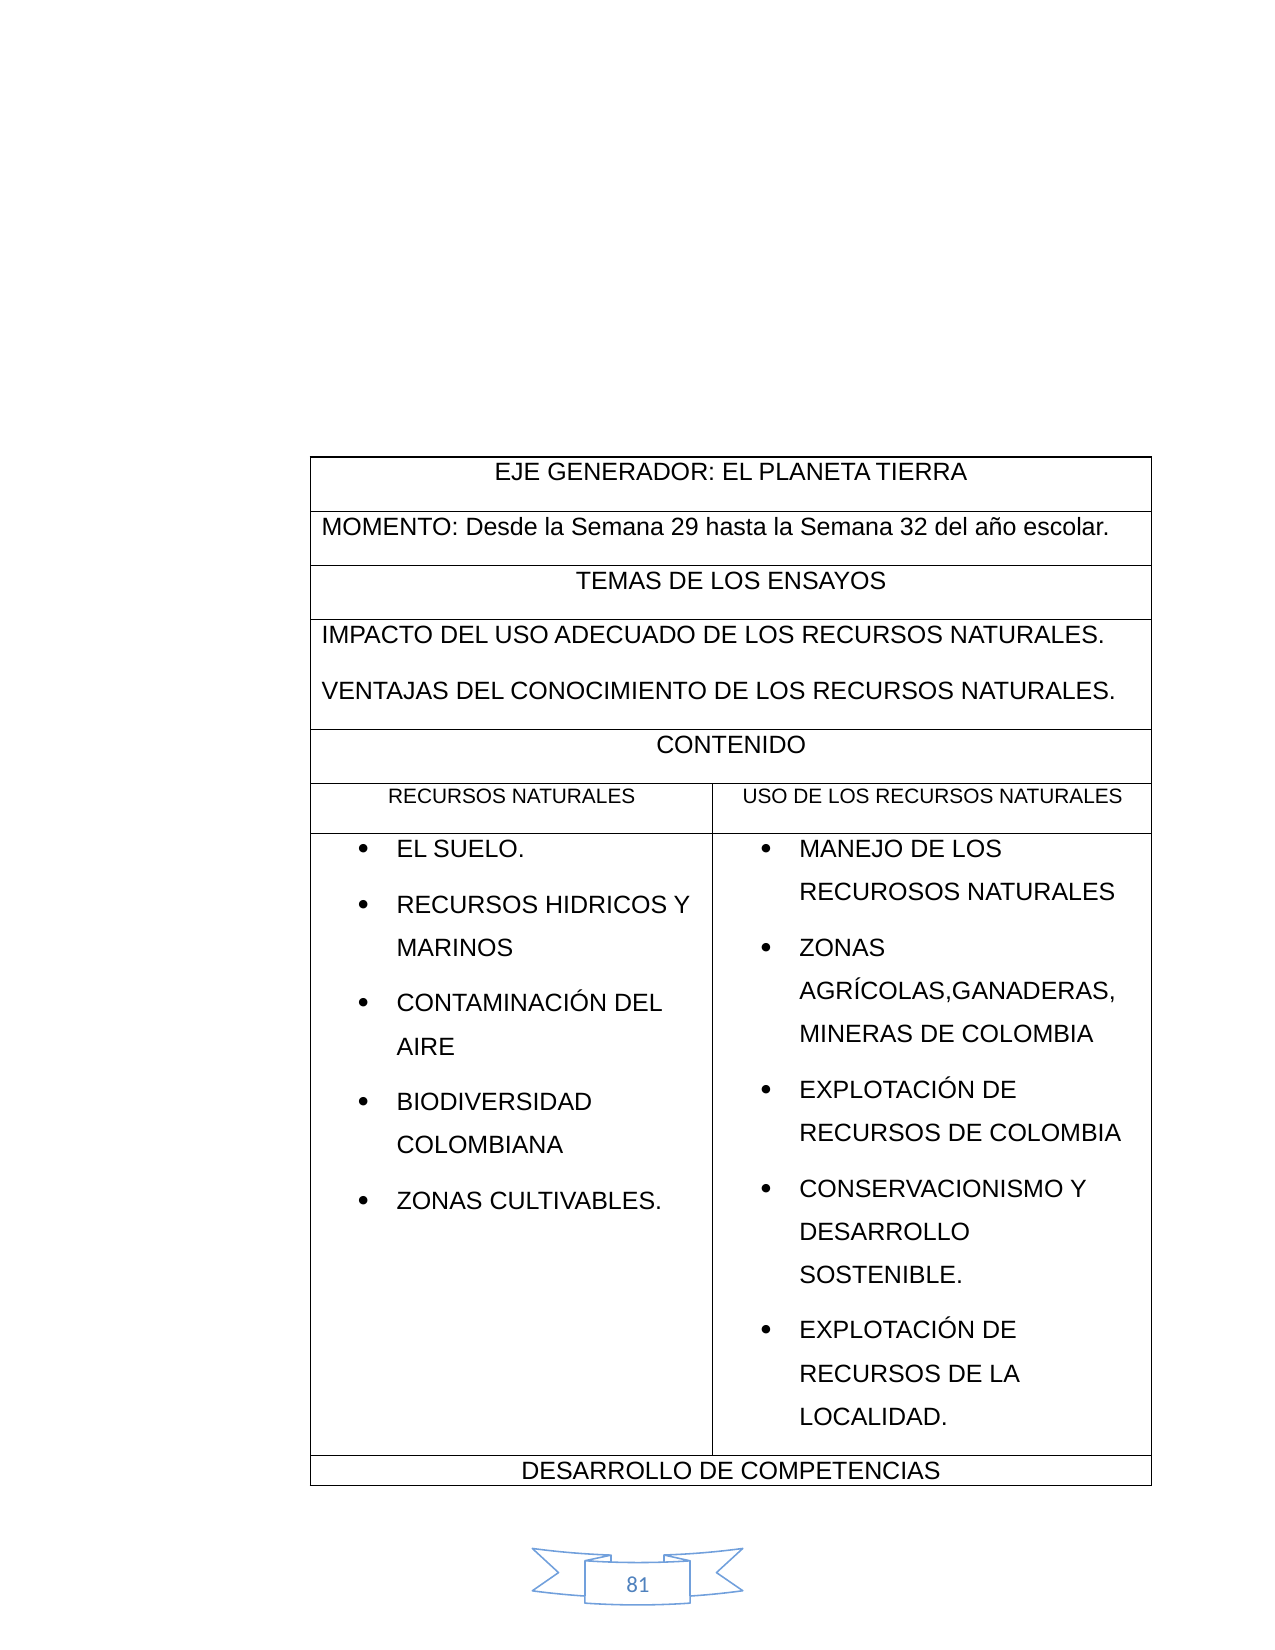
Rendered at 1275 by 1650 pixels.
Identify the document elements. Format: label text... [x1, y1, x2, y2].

table_cell RECURSOS NATURALES [311, 784, 712, 833]
table_cell CONTENIDO [311, 730, 1151, 783]
table_cell EL SUELO. RECURSOS HIDRICOS Y MARINOS CONTAMINACIÓN DEL AIRE BIODIVERSIDAD COLOMBIANA ZONAS CULTIVABLES. [311, 834, 712, 1455]
table_cell TEMAS DE LOS ENSAYOS [311, 566, 1151, 619]
table_cell USO DE LOS RECURSOS NATURALES [713, 784, 1151, 833]
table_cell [311, 1456, 1151, 1485]
table_cell IMPACTO DEL USO ADECUADO DE LOS RECURSOS NATURALES. VENTAJAS DEL CONOCIMIENTO DE LOS RECURSOS NATURALES. [311, 620, 1151, 729]
table_header EJE GENERADOR: EL PLANETA TIERRA [311, 458, 1151, 511]
table_cell MOMENTO: Desde la Semana 29 hasta la Semana 32 del año escolar. [311, 512, 1151, 565]
table_cell MANEJO DE LOS RECUROSOS NATURALES ZONAS AGRÍCOLAS,GANADERAS, MINERAS DE COLOMBIA EXPLOTACIÓN DE RECURSOS DE COLOMBIA CONSERVACIONISMO Y DESARROLLO SOSTENIBLE. EXPLOTACIÓN DE RECURSOS DE LA LOCALIDAD. [713, 834, 1151, 1455]
